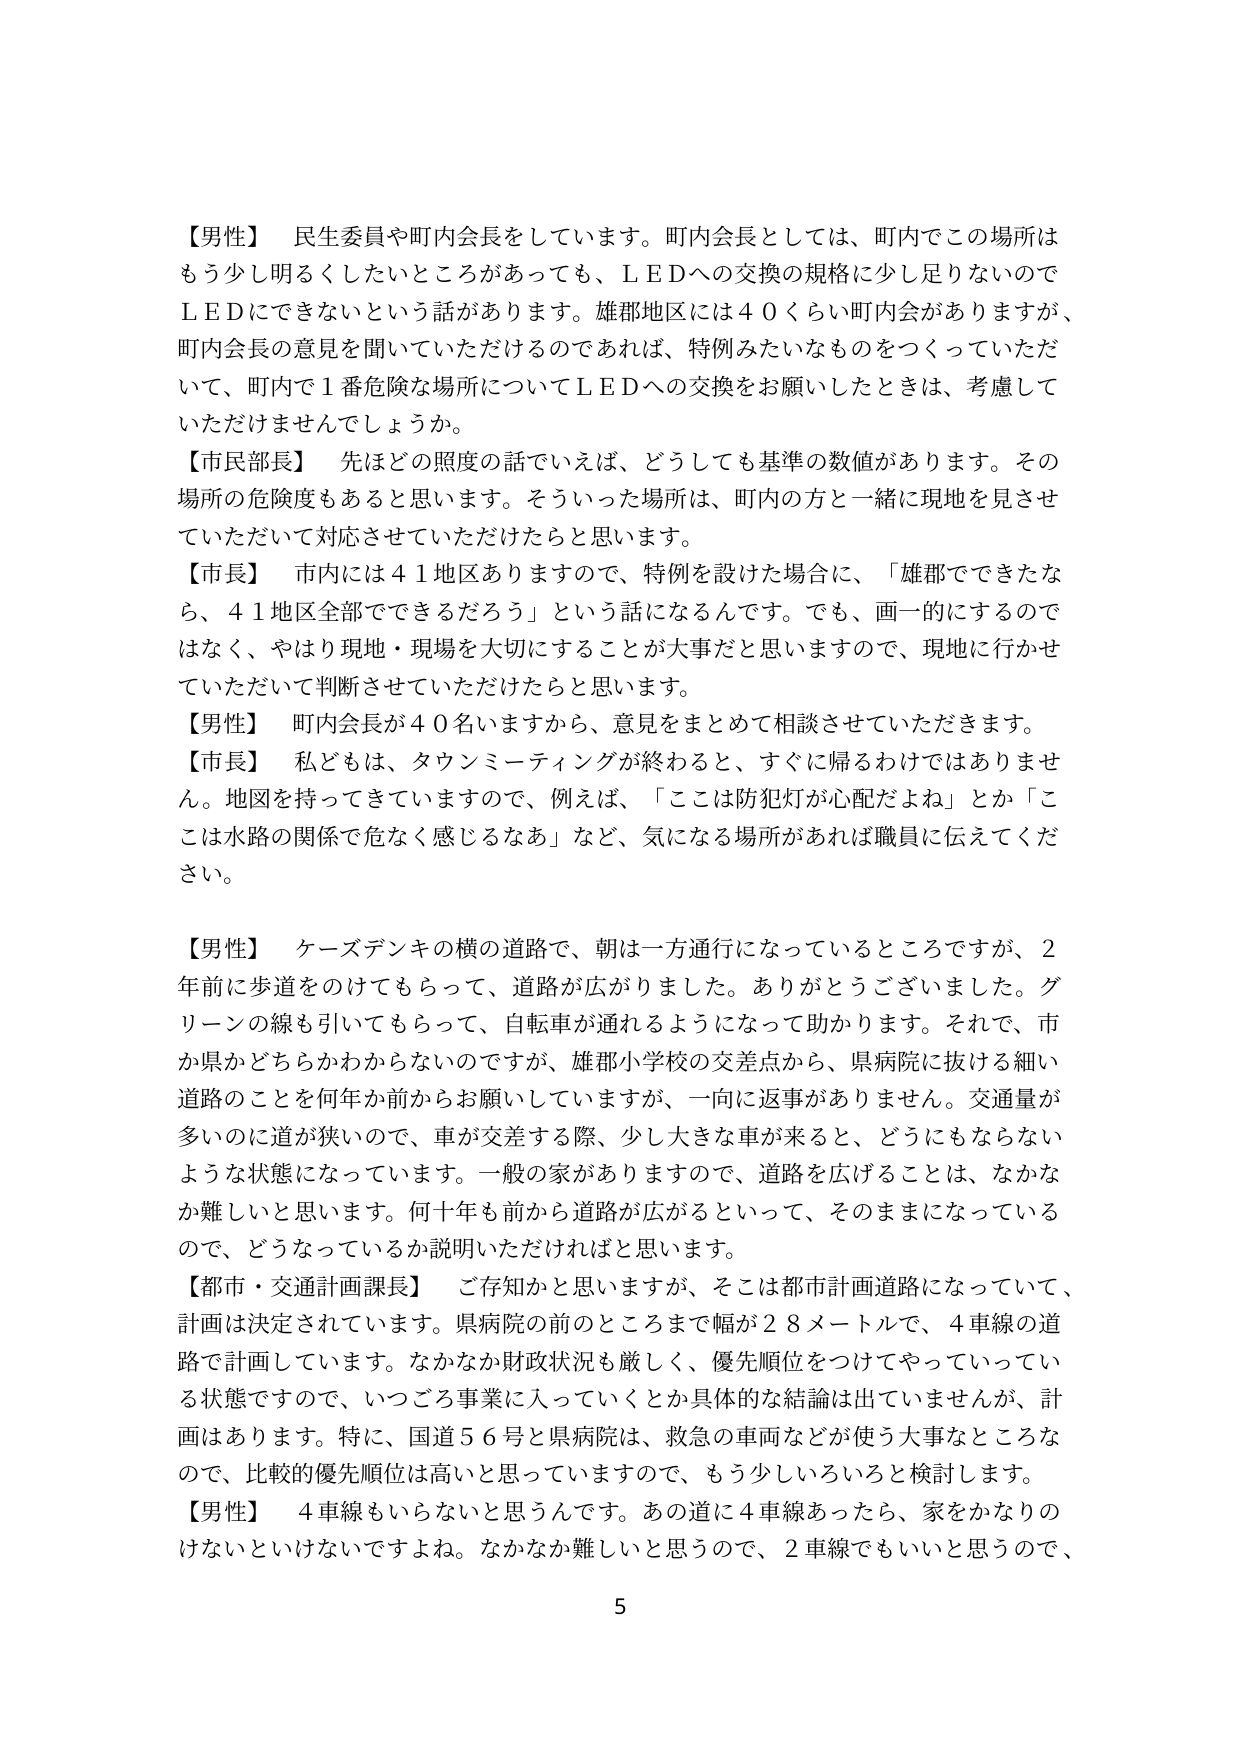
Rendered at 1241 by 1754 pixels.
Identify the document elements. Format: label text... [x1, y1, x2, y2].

text 【市長】 市内には４１地区ありますので、特例を設けた場合に、「雄郡でできたなら、４１地区全部でできるだろう」という話になるんです。でも、画一的にするのではなく、やはり現地・現場を大切にすることが大事だと思いますので、現地に行かせていただいて判断させていただけたらと思います。 [177, 554, 1063, 704]
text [177, 1492, 1063, 1567]
text 【男性】 ケーズデンキの横の道路で、朝は一方通行になっているところですが、２年前に歩道をのけてもらって、道路が広がりました。ありがとうございました。グリーンの線も引いてもらって、自転車が通れるようになって助かります。それで、市か県かどちらかわからないのですが、雄郡小学校の交差点から、県病院に抜ける細い道路のことを何年か前からお願いしていますが、一向に返事がありません。交通量が多いのに道が狭いので、車が交差する際、少し大きな車が来ると、どうにもならないような状態になっています。一般の家がありますので、道路を広げることは、なかなか難しいと思います。何十年も前から道路が広がるといって、そのままになっているので、どうなっているか説明いただければと思います。 [177, 929, 1063, 1267]
text 【男性】 町内会長が４０名いますから、意見をまとめて相談させていただきます。 [177, 704, 1063, 742]
text 【市民部長】 先ほどの照度の話でいえば、どうしても基準の数値があります。その場所の危険度もあると思います。そういった場所は、町内の方と一緒に現地を見させていただいて対応させていただけたらと思います。 [177, 442, 1063, 554]
text 【男性】 民生委員や町内会長をしています。町内会長としては、町内でこの場所はもう少し明るくしたいところがあっても、ＬＥＤへの交換の規格に少し足りないのでＬＥＤにできないという話があります。雄郡地区には４０くらい町内会がありますが、町内会長の意見を聞いていただけるのであれば、特例みたいなものをつくっていただいて、町内で１番危険な場所についてＬＥＤへの交換をお願いしたときは、考慮していただけませんでしょうか。 [177, 217, 1063, 442]
text 【都市・交通計画課長】 ご存知かと思いますが、そこは都市計画道路になっていて、計画は決定されています。県病院の前のところまで幅が２８メートルで、４車線の道路で計画しています。なかなか財政状況も厳しく、優先順位をつけてやっていっている状態ですので、いつごろ事業に入っていくとか具体的な結論は出ていませんが、計画はあります。特に、国道５６号と県病院は、救急の車両などが使う大事なところなので、比較的優先順位は高いと思っていますので、もう少しいろいろと検討します。 [177, 1267, 1063, 1492]
text 【市長】 私どもは、タウンミーティングが終わると、すぐに帰るわけではありません。地図を持ってきていますので、例えば、「ここは防犯灯が心配だよね」とか「ここは水路の関係で危なく感じるなあ」など、気になる場所があれば職員に伝えてください。 [177, 742, 1063, 892]
